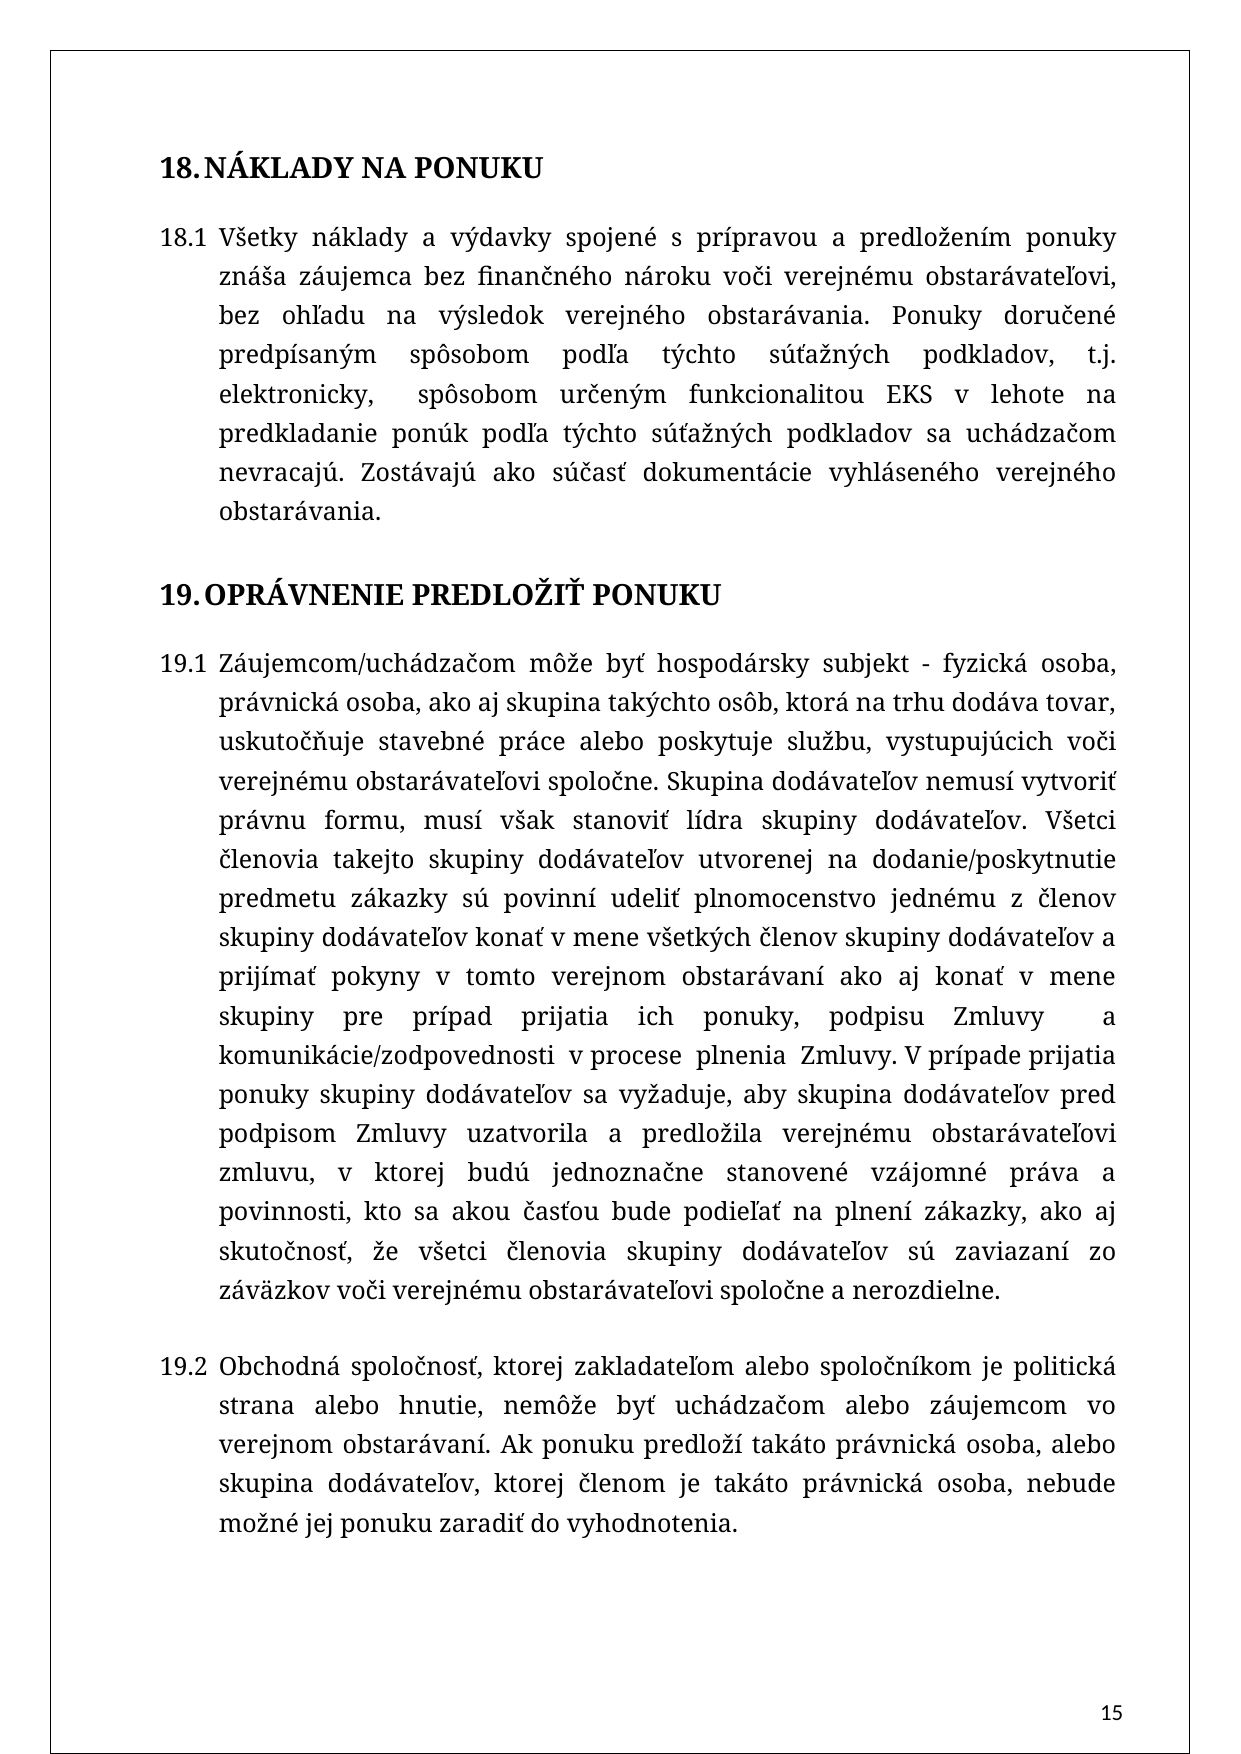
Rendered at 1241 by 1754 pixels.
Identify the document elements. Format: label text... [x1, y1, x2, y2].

subtitle OPRÁVNENIE PREDLOŽIŤ PONUKU [159, 574, 1123, 613]
list Obchodná spoločnosť, ktorej zakladateľom alebo spoločníkom je politická strana alebo hnutie, nemôže byť uchádzačom alebo záujemcom vo verejnom obstarávaní. Ak ponuku predloží takáto právnická osoba, alebo skupina dodávateľov, ktorej členom je takáto právnická osoba, nebude možné jej ponuku zaradiť do vyhodnotenia. [159, 1348, 1117, 1539]
subtitle NÁKLADY NA PONUKU [159, 147, 1123, 187]
list Všetky náklady a výdavky spojené s prípravou a predložením ponuky znáša záujemca bez finančného nároku voči verejnému obstarávateľovi, bez ohľadu na výsledok verejného obstarávania. Ponuky doručené predpísaným spôsobom podľa týchto súťažných podkladov, t.j. elektronicky, spôsobom určeným funkcionalitou EKS v lehote na predkladanie ponúk podľa týchto súťažných podkladov sa uchádzačom nevracajú. Zostávajú ako súčasť dokumentácie vyhláseného verejného obstarávania. [159, 220, 1117, 528]
list Záujemcom/uchádzačom môže byť hospodársky subjekt - fyzická osoba, právnická osoba, ako aj skupina takýchto osôb, ktorá na trhu dodáva tovar, uskutočňuje stavebné práce alebo poskytuje službu, vystupujúcich voči verejnému obstarávateľovi spoločne. Skupina dodávateľov nemusí vytvoriť právnu formu, musí však stanoviť lídra skupiny dodávateľov. Všetci členovia takejto skupiny dodávateľov utvorenej na dodanie/poskytnutie predmetu zákazky sú povinní udeliť plnomocenstvo jednému z členov skupiny dodávateľov konať v mene všetkých členov skupiny dodávateľov a prijímať pokyny v tomto verejnom obstarávaní ako aj konať v mene skupiny pre prípad prijatia ich ponuky, podpisu Zmluvy a komunikácie/zodpovednosti v procese plnenia Zmluvy. V prípade prijatia ponuky skupiny dodávateľov sa vyžaduje, aby skupina dodávateľov pred podpisom Zmluvy uzatvorila a predložila verejnému obstarávateľovi zmluvu, v ktorej budú jednoznačne stanovené vzájomné práva a povinnosti, kto sa akou časťou bude podieľať na plnení zákazky, ako aj skutočnosť, že všetci členovia skupiny dodávateľov sú zaviazaní zo záväzkov voči verejnému obstarávateľovi spoločne a nerozdielne. [159, 646, 1117, 1306]
